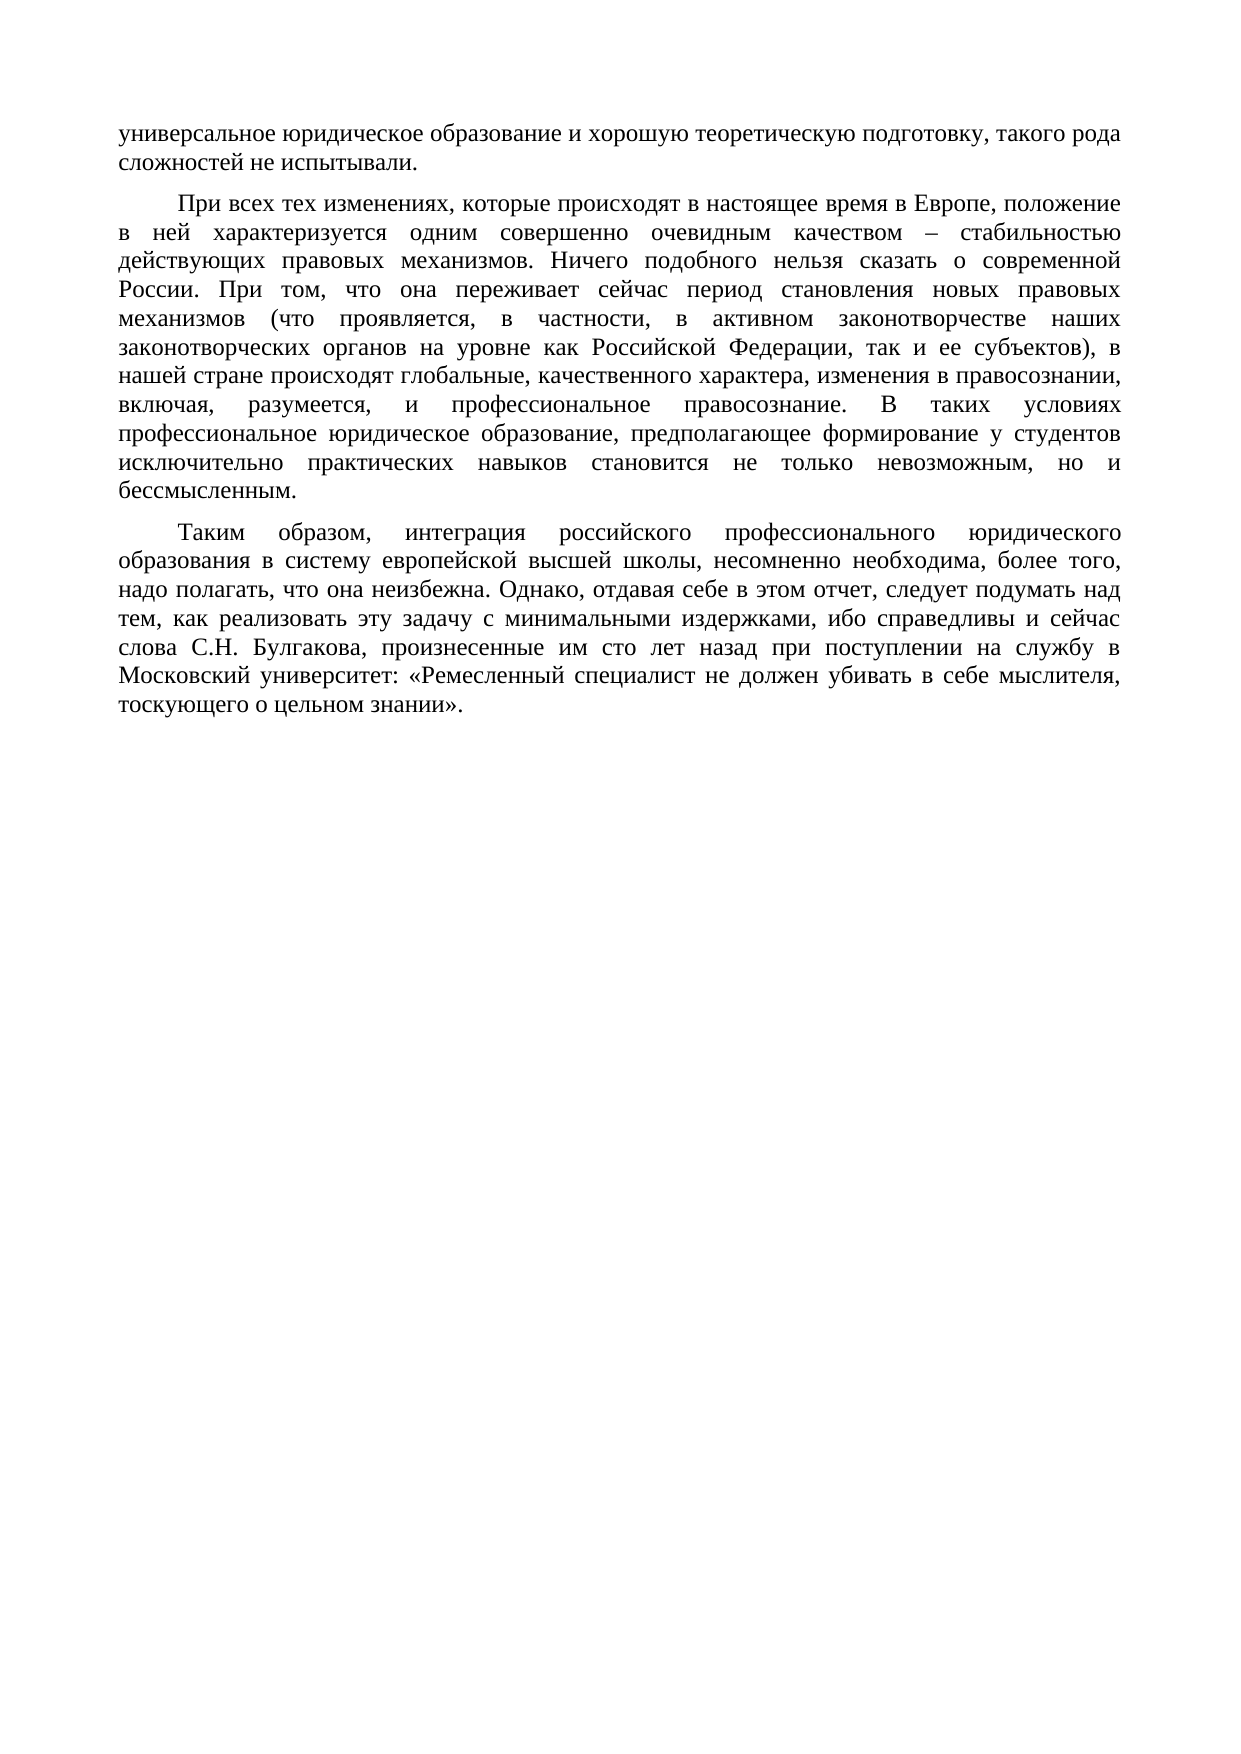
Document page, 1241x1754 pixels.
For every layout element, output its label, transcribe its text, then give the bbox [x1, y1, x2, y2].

text При всех тех изменениях, которые происходят в настоящее время в Европе, положение в ней характеризуется одним совершенно очевидным качеством – стабильностью действующих правовых механизмов. Ничего подобного нельзя сказать о современной России. При том, что она переживает сейчас период становления новых правовых механизмов (что проявляется, в частности, в активном законотворчестве наших законотворческих органов на уровне как Российской Федерации, так и ее субъектов), в нашей стране происходят глобальные, качественного характера, изменения в правосознании, включая, разумеется, и профессиональное правосознание. В таких условиях профессиональное юридическое образование, предполагающее формирование у студентов исключительно практических навыков становится не только невозможным, но и бессмысленным. [118, 188, 1122, 504]
text Таким образом, интеграция российского профессионального юридического образования в систему европейской высшей школы, несомненно необходима, более того, надо полагать, что она неизбежна. Однако, отдавая себе в этом отчет, следует подумать над тем, как реализовать эту задачу с минимальными издержками, ибо справедливы и сейчас слова С.Н. Булгакова, произнесенные им сто лет назад при поступлении на службу в Московский университет: «Ремесленный специалист не должен убивать в себе мыслителя, тоскующего о цельном знании». [118, 517, 1122, 718]
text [118, 118, 1122, 176]
